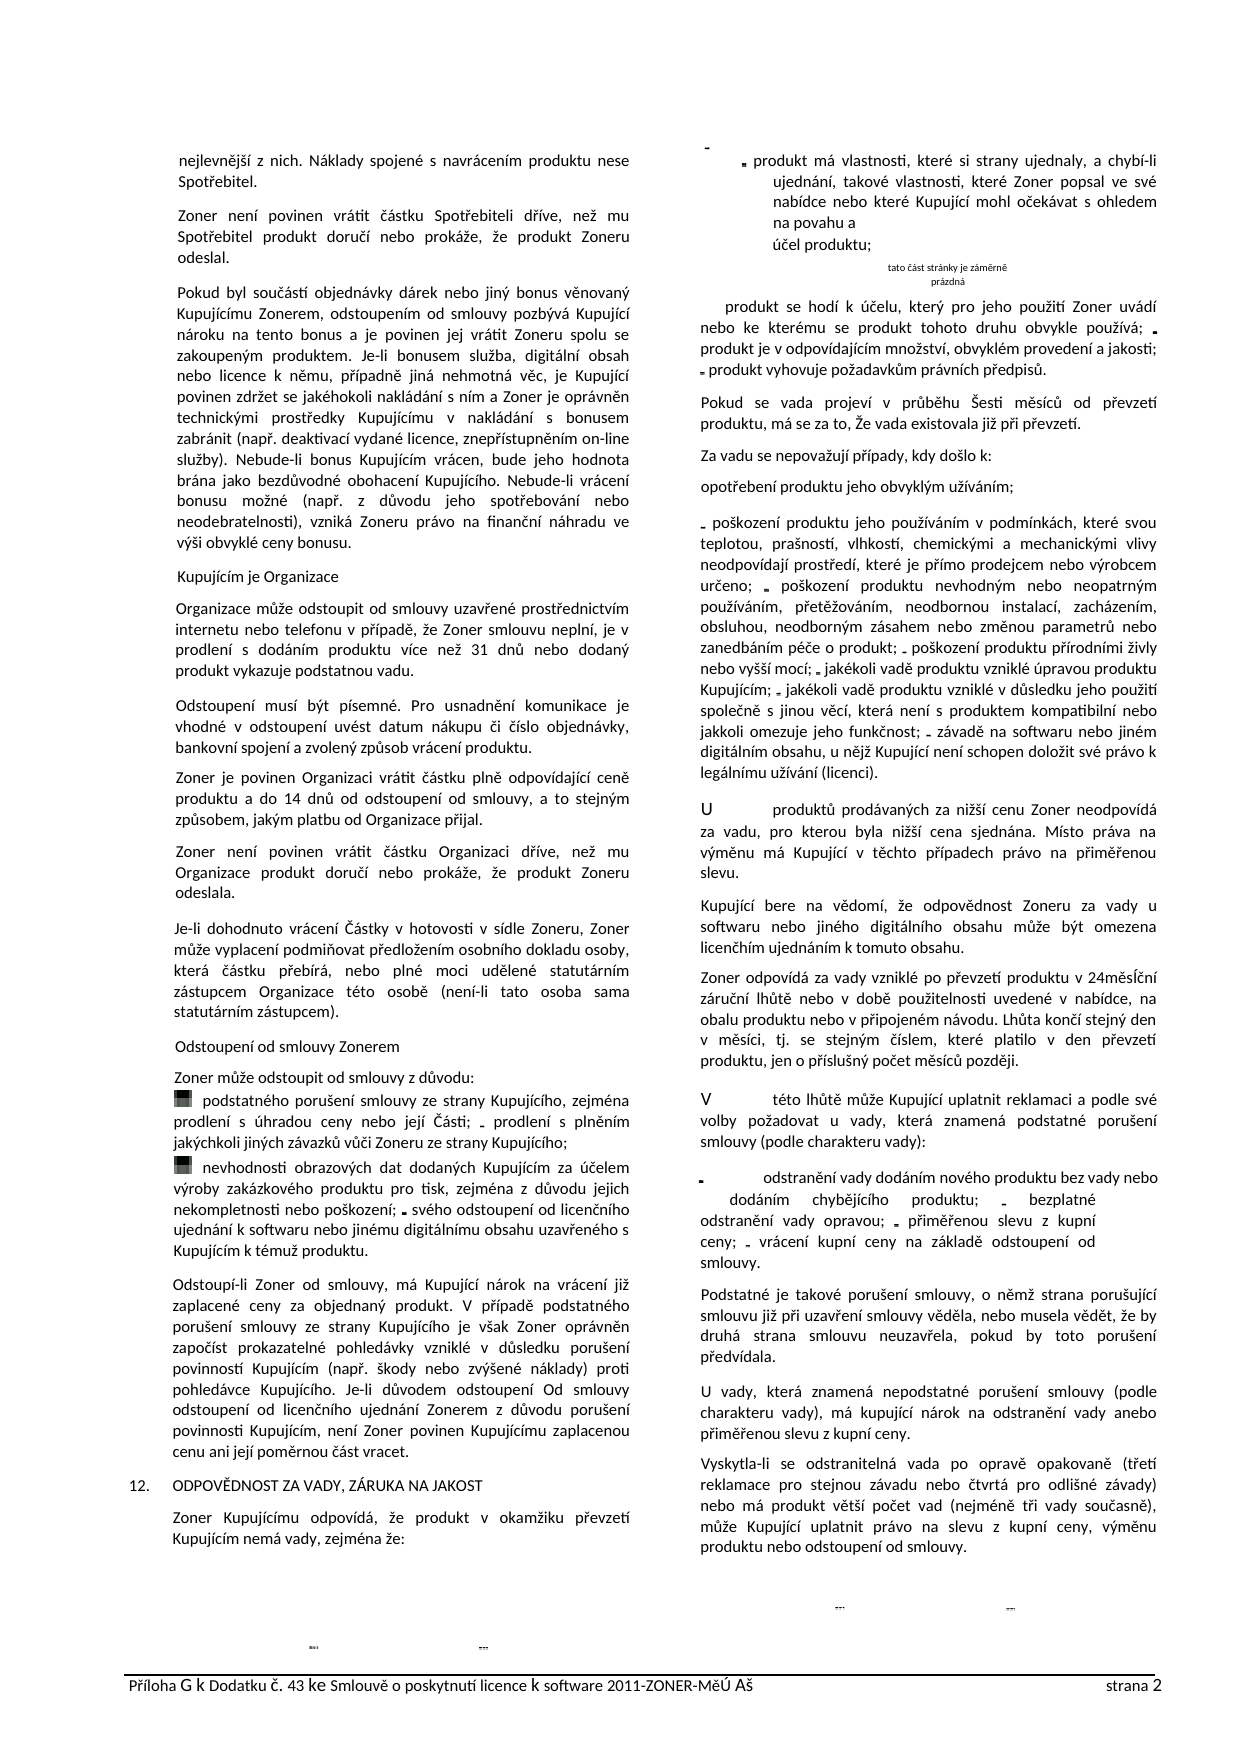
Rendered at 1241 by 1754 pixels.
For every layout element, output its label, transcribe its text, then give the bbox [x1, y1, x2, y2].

text Zoner není povinen vrátit částku Spotřebiteli dříve, než mu Spotřebitel produkt doručí nebo prokáže, že produkt Zoneru odeslal. [177, 205, 630, 267]
text produkt se hodí k účelu, který pro jeho použití Zoner uvádí nebo ke kterému se produkt tohoto druhu obvykle používá; produkt je v odpovídajícím množství, obvyklém provedení a jakosti; produkt vyhovuje požadavkům právních předpisů. [700, 296, 1157, 379]
text Za vadu se nepovažují případy, kdy došlo k: [700, 445, 1157, 466]
text dodáním chybějícího produktu; bezplatné odstranění vady opravou; přiměřenou slevu z kupní ceny; vrácení kupní ceny na základě odstoupení od smlouvy. [700, 1189, 1096, 1272]
list nevhodnosti obrazových dat dodaných Kupujícím za účelem výroby zakázkového produktu pro tisk, zejména z důvodu jejich nekompletnosti nebo poškození; svého odstoupení od licenčního ujednání k softwaru nebo jinému digitálnímu obsahu uzavřeného s Kupujícím k témuž produktu. [173, 1156, 630, 1261]
text poškození produktu jeho používáním v podmínkách, které svou teplotou, prašností, vlhkostí, chemickými a mechanickými vlivy neodpovídají prostředí, které je přímo prodejcem nebo výrobcem určeno; poškození produktu nevhodným nebo neopatrným používáním, přetěžováním, neodbornou instalací, zacházením, obsluhou, neodborným zásahem nebo změnou parametrů nebo zanedbáním péče o produkt; poškození produktu přírodními živly nebo vyšší mocí; jakékoli vadě produktu vzniklé úpravou produktu Kupujícím; jakékoli vadě produktu vzniklé v důsledku jeho použití společně s jinou věcí, která není s produktem kompatibilní nebo jakkoli omezuje jeho funkčnost; závadě na softwaru nebo jiném digitálním obsahu, u nějž Kupující není schopen doložit své právo k legálnímu užívání (licenci). [700, 512, 1157, 783]
text Zoner není povinen vrátit částku Organizaci dříve, než mu Organizace produkt doručí nebo prokáže, že produkt Zoneru odeslala. [175, 841, 630, 903]
text Zoner může odstoupit od smlouvy z důvodu: [174, 1068, 630, 1088]
picture [174, 1156, 192, 1174]
text Pokud byl součástí objednávky dárek nebo jiný bonus věnovaný Kupujícímu Zonerem, odstoupením od smlouvy pozbývá Kupující nároku na tento bonus a je povinen jej vrátit Zoneru spolu se zakoupeným produktem. Je-li bonusem služba, digitální obsah nebo licence k němu, případně jiná nehmotná věc, je Kupující povinen zdržet se jakéhokoli nakládání s ním a Zoner je oprávněn technickými prostředky Kupujícímu v nakládání s bonusem zabránit (např. deaktivací vydané licence, znepřístupněním on-line služby). Nebude-li bonus Kupujícím vrácen, bude jeho hodnota brána jako bezdůvodné obohacení Kupujícího. Nebude-li vrácení bonusu možné (např. z důvodu jeho spotřebování nebo neodebratelnosti), vzniká Zoneru právo na finanční náhradu ve výši obvyklé ceny bonusu. [177, 282, 630, 553]
text Organizace může odstoupit od smlouvy uzavřené prostřednictvím internetu nebo telefonu v případě, že Zoner smlouvu neplní, je v prodlení s dodáním produktu více než 31 dnů nebo dodaný produkt vykazuje podstatnou vadu. [175, 598, 630, 681]
text U vady, která znamená nepodstatné porušení smlouvy (podle charakteru vady), má kupující nárok na odstranění vady anebo přiměřenou slevu z kupní ceny. [700, 1381, 1157, 1443]
text nejlevnější z nich. Náklady spojené s navrácením produktu nese Spotřebitel. [178, 150, 630, 191]
text Vyskytla-li se odstranitelná vada po opravě opakovaně (třetí reklamace pro stejnou závadu nebo čtvrtá pro odlišné závady) nebo má produkt větší počet vad (nejméně tři vady současně), může Kupující uplatnit právo na slevu z kupní ceny, výměnu produktu nebo odstoupení od smlouvy. [700, 1453, 1157, 1557]
text Odstoupí-li Zoner od smlouvy, má Kupující nárok na vrácení již zaplacené ceny za objednaný produkt. V případě podstatného porušení smlouvy ze strany Kupujícího je však Zoner oprávněn započíst prokazatelné pohledávky vzniklé v důsledku porušení povinností Kupujícím (např. škody nebo zvýšené náklady) proti pohledávce Kupujícího. Je-li důvodem odstoupení Od smlouvy odstoupení od licenčního ujednání Zonerem z důvodu porušení povinnosti Kupujícím, není Zoner povinen Kupujícímu zaplacenou cenu ani její poměrnou část vracet. [172, 1274, 630, 1462]
text odstranění vady dodáním nového produktu bez vady nebo [699, 1167, 1160, 1187]
text Pokud se vada projeví v průběhu Šesti měsíců od převzetí produktu, má se za to, Že vada existovala již při převzetí. [700, 393, 1157, 434]
list produktů prodávaných za nižší cenu Zoner neodpovídá za vadu, pro kterou byla nižší cena sjednána. Místo práva na výměnu má Kupující v těchto případech právo na přiměřenou slevu. [700, 798, 1157, 883]
text 12. ODPOVĚDNOST ZA VADY, ZÁRUKA NA JAKOST [129, 1475, 631, 1496]
text Kupující bere na vědomí, že odpovědnost Zoneru za vady u softwaru nebo jiného digitálního obsahu může být omezena licenčhím ujednáním k tomuto obsahu. [700, 895, 1157, 957]
text Zoner Kupujícímu odpovídá, že produkt v okamžiku převzetí Kupujícím nemá vady, zejména že: [172, 1508, 630, 1549]
text účel produktu; [772, 234, 1157, 254]
list podstatného porušení smlouvy ze strany Kupujícího, zejména prodlení s úhradou ceny nebo její Části; prodlení s plněním jakýchkoli jiných závazků vůči Zoneru ze strany Kupujícího; [173, 1089, 630, 1152]
text Odstoupení od smlouvy Zonerem [174, 1037, 630, 1057]
text opotřebení produktu jeho obvyklým užíváním; [700, 477, 1157, 497]
text Je-li dohodnuto vrácení Částky v hotovosti v sídle Zoneru, Zoner může vyplacení podmiňovat předložením osobního dokladu osoby, která částku přebírá, nebo plné moci udělené statutárním zástupcem Organizace této osobě (není-li tato osoba sama statutárním zástupcem). [174, 918, 630, 1022]
text tato část stránky je záměrně prázdná [879, 261, 1016, 288]
text Odstoupení musí být písemné. Pro usnadnění komunikace je vhodné v odstoupení uvést datum nákupu či číslo objednávky, bankovní spojení a zvolený způsob vrácení produktu. [175, 695, 630, 757]
text Kupujícím je Organizace [177, 566, 630, 587]
text produkt má vlastnosti, které si strany ujednaly, a chybí-li ujednání, takové vlastnosti, které Zoner popsal ve své nabídce nebo které Kupující mohl očekávat s ohledem na povahu a [742, 150, 1157, 233]
picture [174, 1090, 192, 1107]
list této lhůtě může Kupující uplatnit reklamaci a podle své volby požadovat u vady, která znamená podstatné porušení smlouvy (podle charakteru vady): [700, 1087, 1157, 1151]
text Zoner odpovídá za vady vzniklé po převzetí produktu v 24měsÍční záruční lhůtě nebo v době použitelnosti uvedené v nabídce, na obalu produktu nebo v připojeném návodu. Lhůta končí stejný den v měsíci, tj. se stejným číslem, které platilo v den převzetí produktu, jen o příslušný počet měsíců později. [700, 967, 1157, 1071]
text Podstatné je takové porušení smlouvy, o němž strana porušující smlouvu již při uzavření smlouvy věděla, nebo musela vědět, že by druhá strana smlouvu neuzavřela, pokud by toto porušení předvídala. [700, 1284, 1157, 1367]
text Zoner je povinen Organizaci vrátit částku plně odpovídající ceně produktu a do 14 dnů od odstoupení od smlouvy, a to stejným způsobem, jakým platbu od Organizace přijal. [175, 767, 630, 829]
